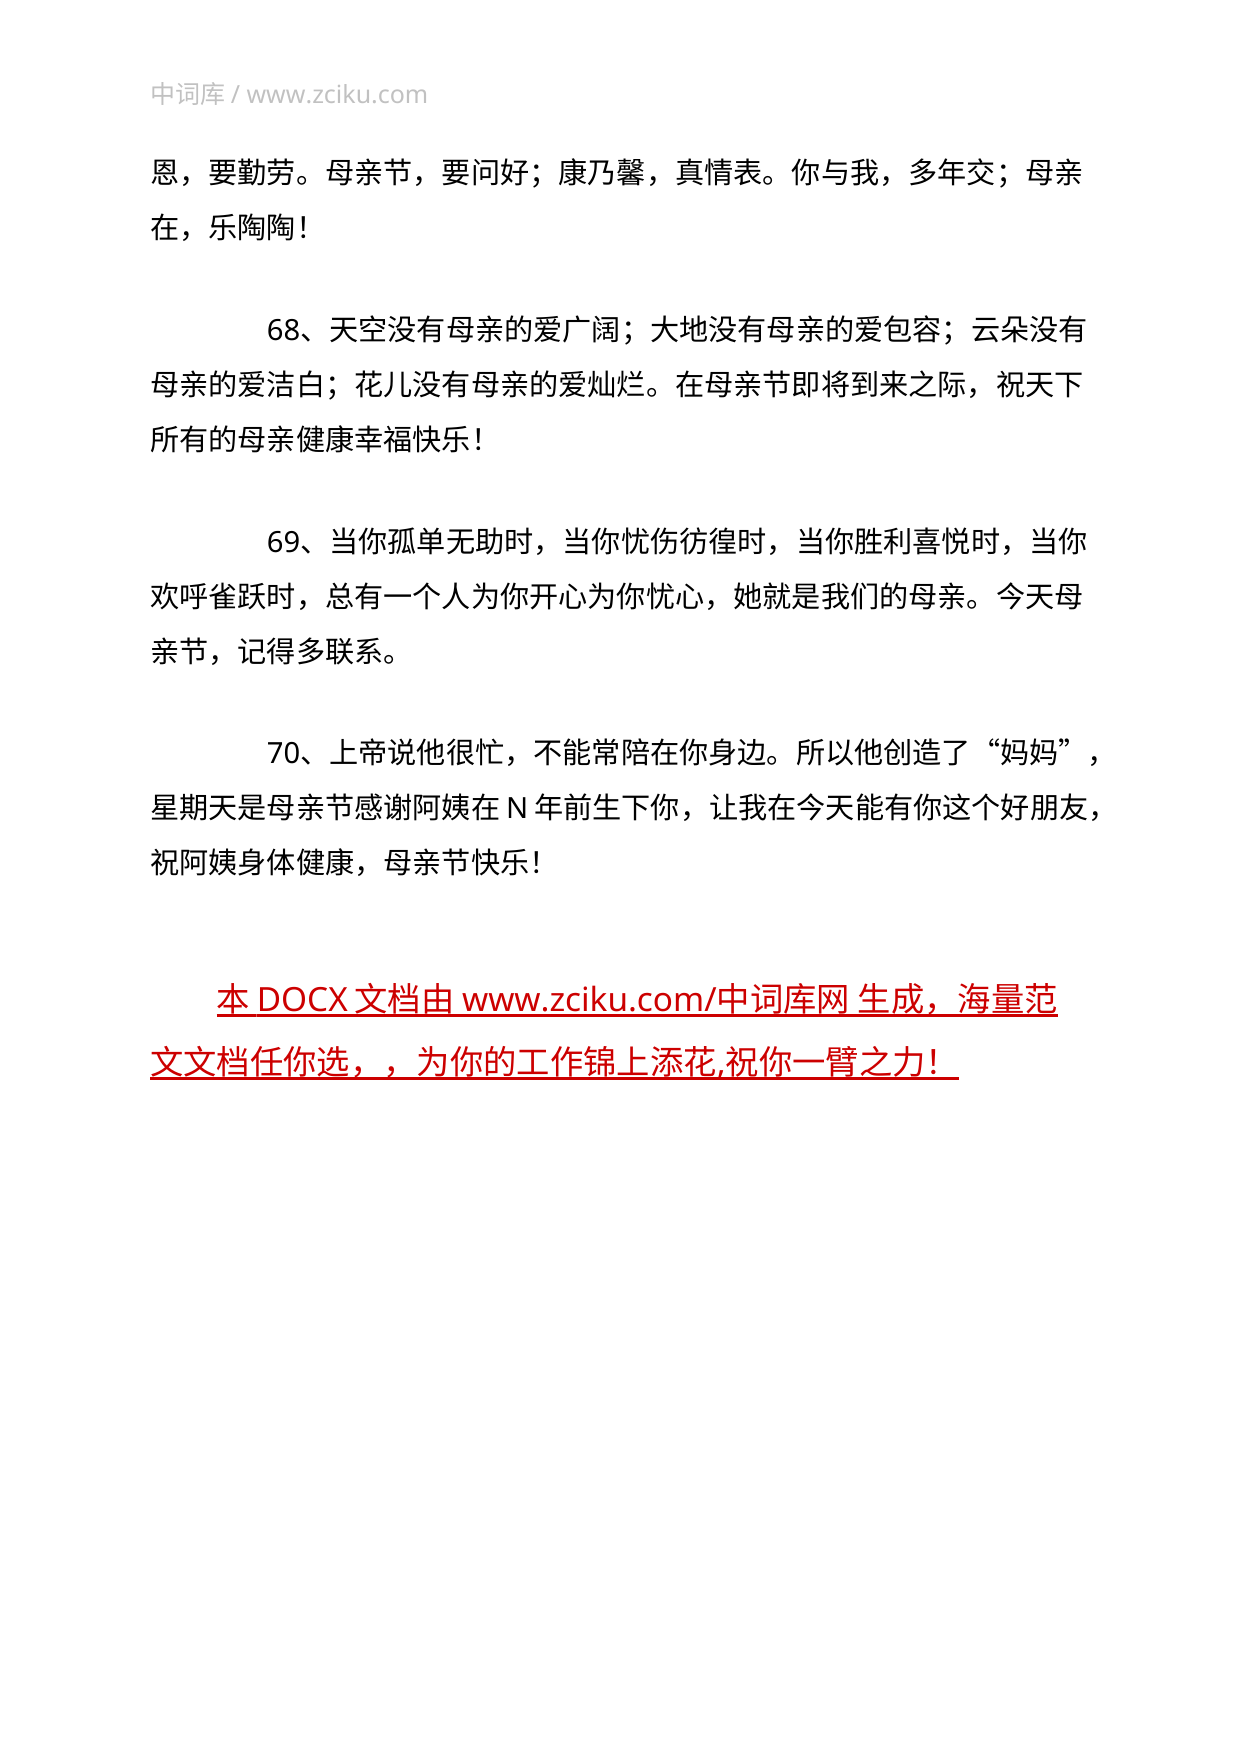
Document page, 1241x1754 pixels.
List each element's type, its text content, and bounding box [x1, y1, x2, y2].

text 本DOCX文档由 www.zciku.com/中词库网 生成，海量范文文档任你选，，为你的工作锦上添花,祝你一臂之力！ [150, 973, 1090, 1084]
text 70、上帝说他很忙，不能常陪在你身边。所以他创造了“妈妈”，星期天是母亲节感谢阿姨在N年前生下你，让我在今天能有你这个好朋友，祝阿姨身体健康，母亲节快乐！ [150, 730, 1090, 882]
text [150, 150, 1090, 247]
text 69、当你孤单无助时，当你忧伤彷徨时，当你胜利喜悦时，当你欢呼雀跃时，总有一个人为你开心为你忧心，她就是我们的母亲。今天母亲节，记得多联系。 [150, 518, 1090, 671]
text 68、天空没有母亲的爱广阔；大地没有母亲的爱包容；云朵没有母亲的爱洁白；花儿没有母亲的爱灿烂。在母亲节即将到来之际，祝天下所有的母亲健康幸福快乐！ [150, 307, 1090, 459]
